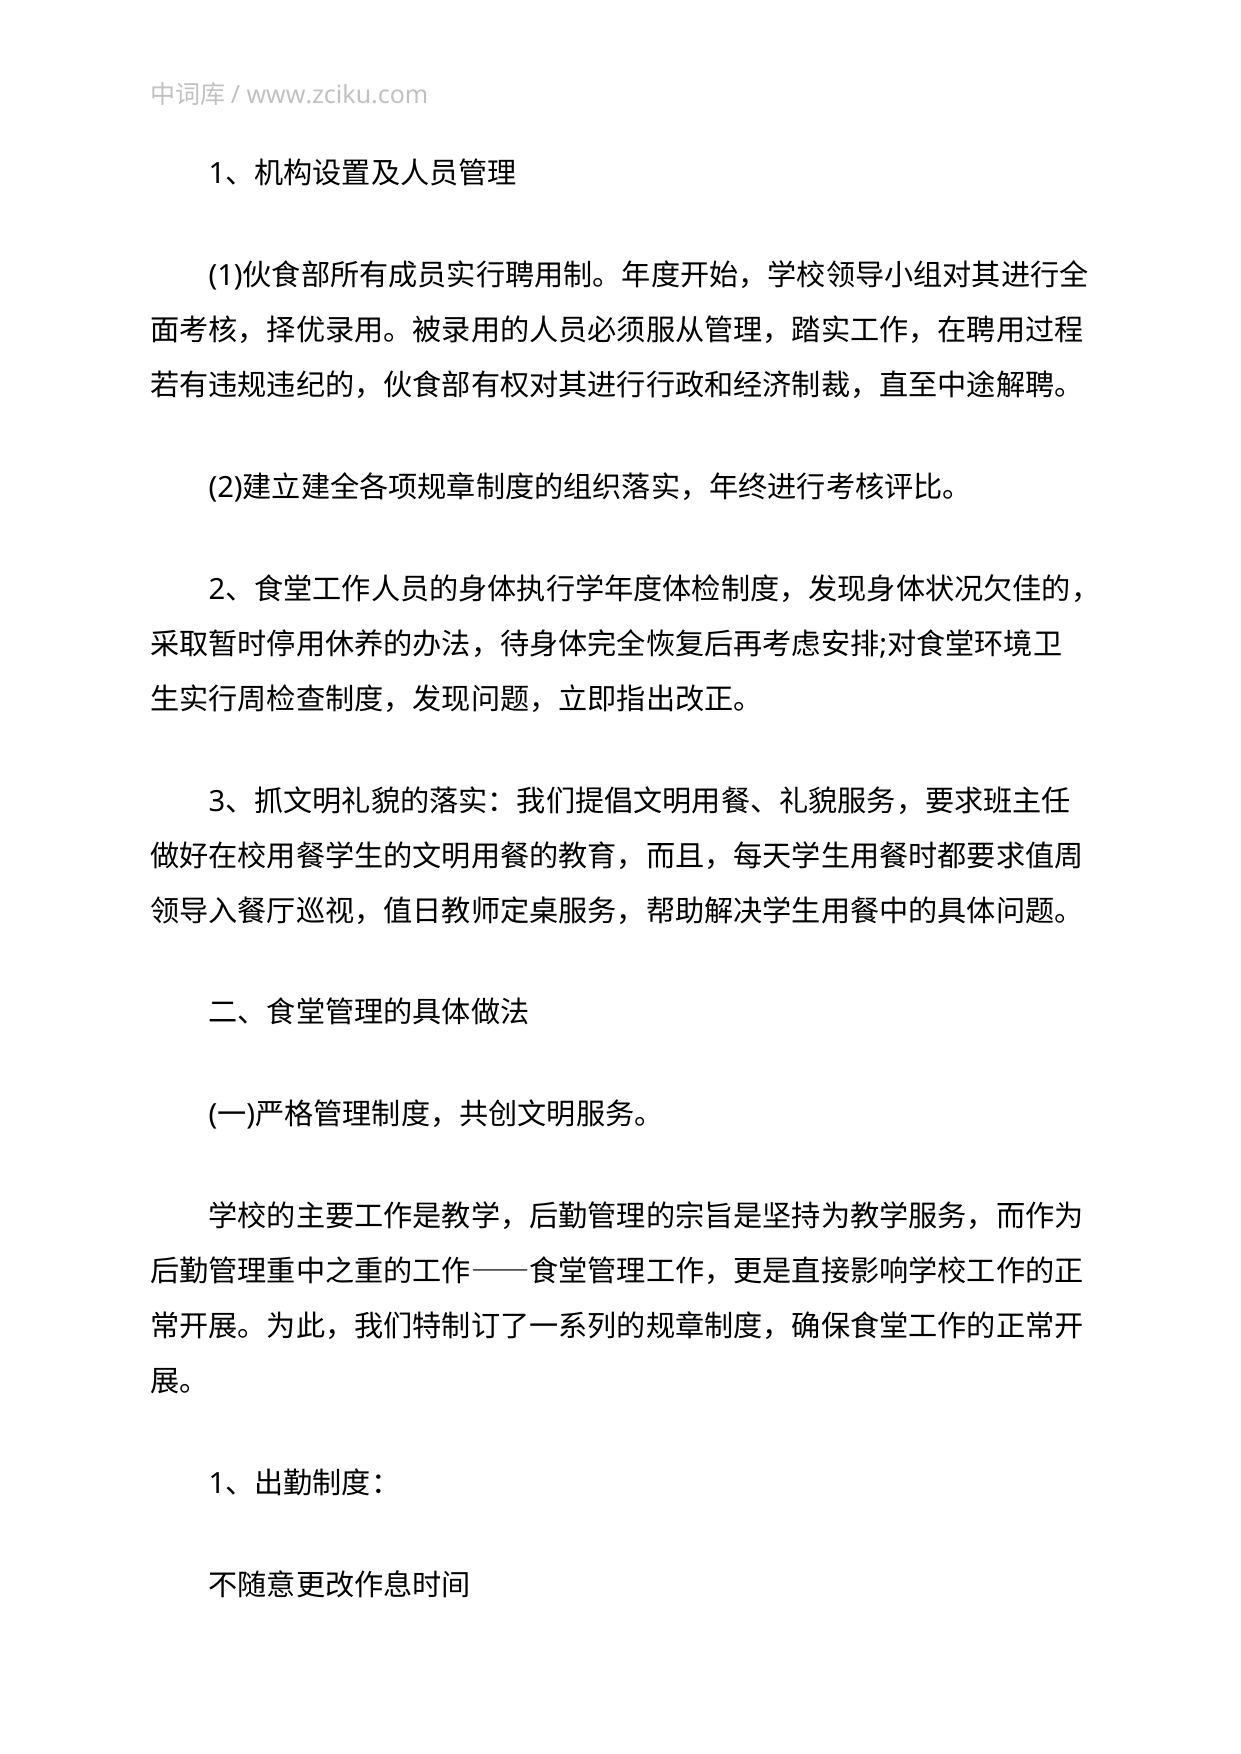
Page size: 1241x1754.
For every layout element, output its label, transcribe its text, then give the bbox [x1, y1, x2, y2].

text (一)严格管理制度，共创文明服务。 [150, 1091, 1090, 1133]
text 3、抓文明礼貌的落实：我们提倡文明用餐、礼貌服务，要求班主任做好在校用餐学生的文明用餐的教育，而且，每天学生用餐时都要求值周领导入餐厅巡视，值日教师定桌服务，帮助解决学生用餐中的具体问题。 [150, 777, 1090, 929]
text 不随意更改作息时间 [150, 1561, 1090, 1603]
text 1、出勤制度： [150, 1459, 1090, 1502]
text 学校的主要工作是教学，后勤管理的宗旨是坚持为教学服务，而作为后勤管理重中之重的工作——食堂管理工作，更是直接影响学校工作的正常开展。为此，我们特制订了一系列的规章制度，确保食堂工作的正常开展。 [150, 1193, 1090, 1400]
text 1、机构设置及人员管理 [150, 150, 1090, 192]
text 二、食堂管理的具体做法 [150, 989, 1090, 1031]
text 2、食堂工作人员的身体执行学年度体检制度，发现身体状况欠佳的，采取暂时停用休养的办法，待身体完全恢复后再考虑安排;对食堂环境卫生实行周检查制度，发现问题，立即指出改正。 [150, 566, 1090, 718]
text (2)建立建全各项规章制度的组织落实，年终进行考核评比。 [150, 464, 1090, 506]
text (1)伙食部所有成员实行聘用制。年度开始，学校领导小组对其进行全面考核，择优录用。被录用的人员必须服从管理，踏实工作，在聘用过程若有违规违纪的，伙食部有权对其进行行政和经济制裁，直至中途解聘。 [150, 252, 1090, 404]
